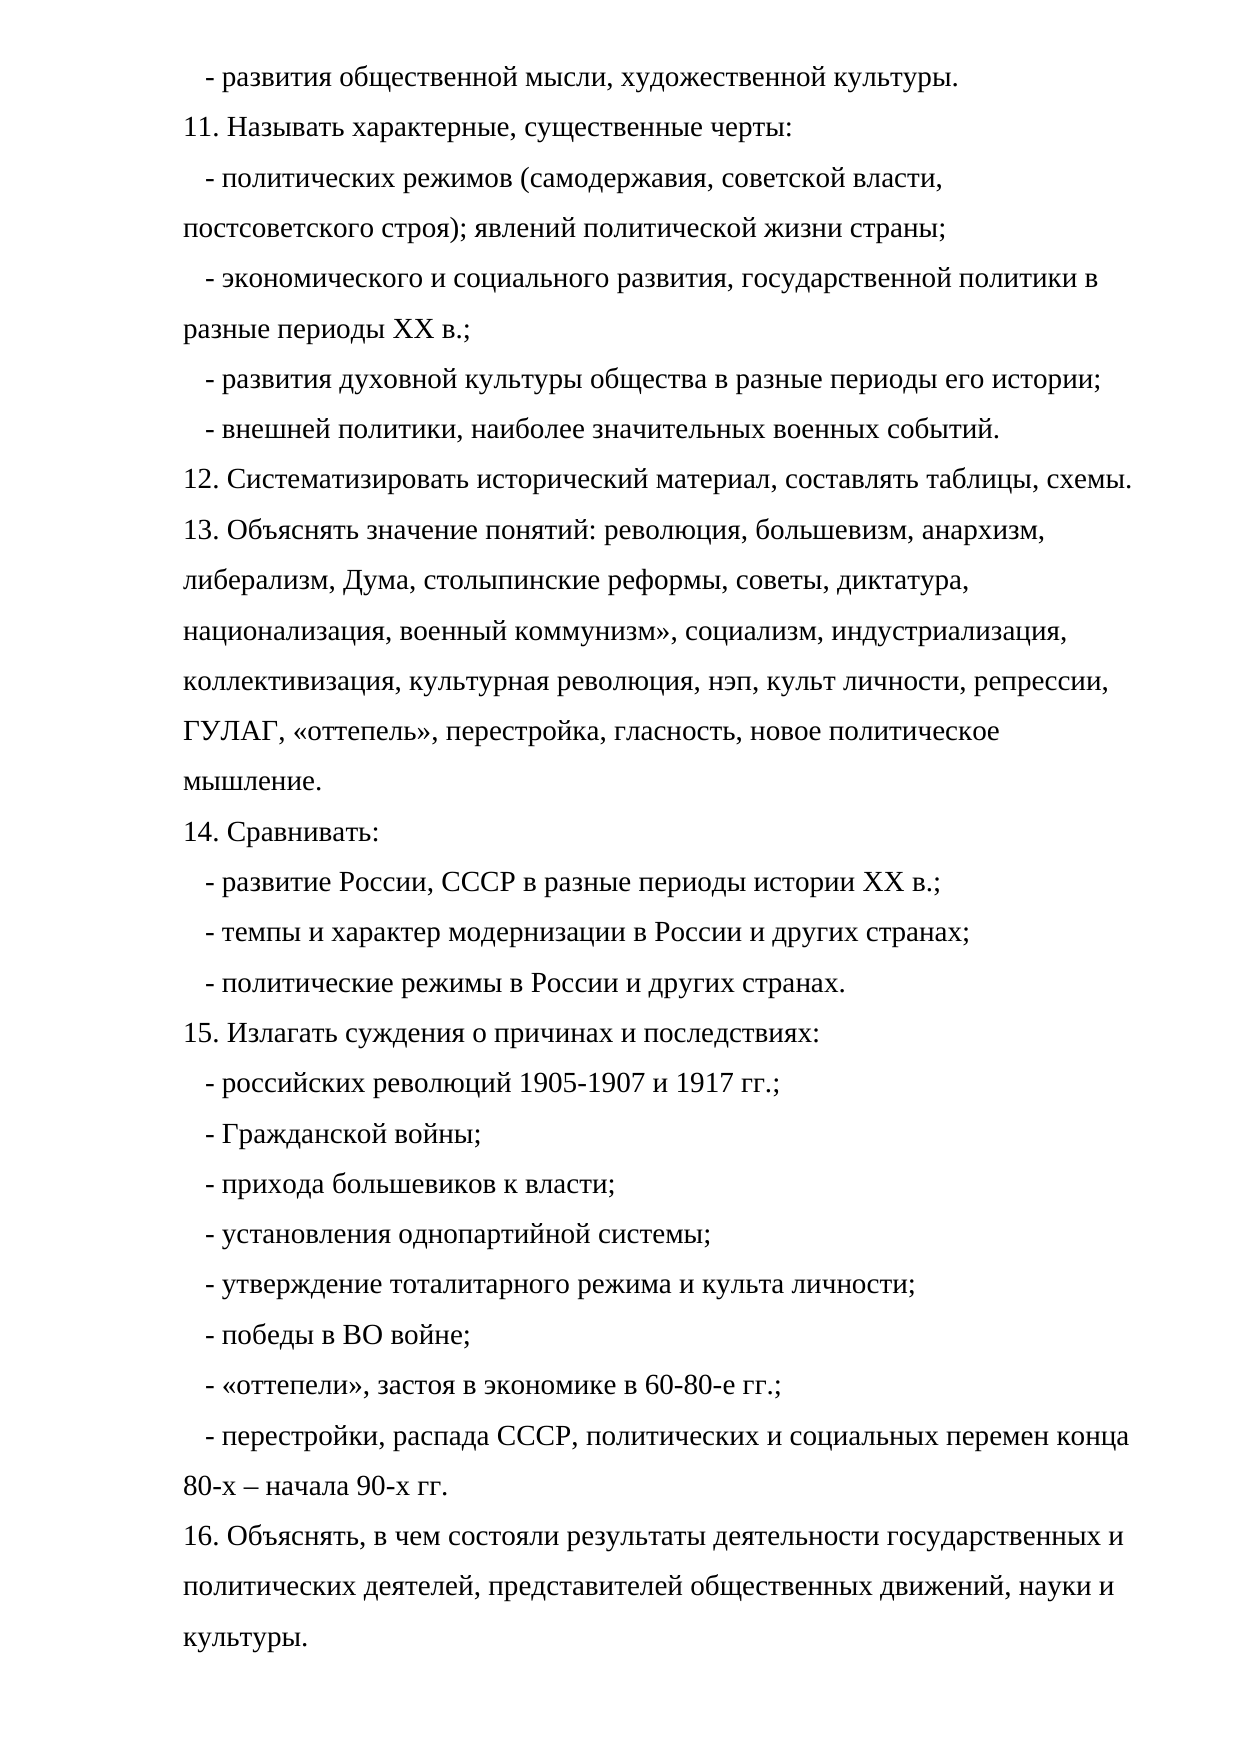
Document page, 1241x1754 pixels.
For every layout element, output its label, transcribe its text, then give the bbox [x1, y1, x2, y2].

text 13. Объяснять значение понятий: революция, большевизм, анархизм, либерализм, Дума, столыпинские реформы, советы, диктатура, национализация, военный коммунизм», социализм, индустриализация, коллективизация, культурная революция, нэп, культ личности, репрессии, ГУЛАГ, «оттепель», перестройка, гласность, новое политическое мышление. [183, 512, 1133, 797]
text - развития духовной культуры общества в разные периоды его истории; [183, 361, 1133, 394]
text - установления однопартийной системы; [183, 1216, 1133, 1250]
text - развитие России, СССР в разные периоды истории ХХ в.; [183, 864, 1133, 898]
text - перестройки, распада СССР, политических и социальных перемен конца 80-х – начала 90-х гг. [183, 1418, 1133, 1501]
text 12. Систематизировать исторический материал, составлять таблицы, схемы. [183, 462, 1133, 495]
text - экономического и социального развития, государственной политики в разные периоды ХХ в.; [183, 260, 1133, 344]
text 16. Объяснять, в чем состояли результаты деятельности государственных и политических деятелей, представителей общественных движений, науки и культуры. [183, 1518, 1133, 1652]
text - победы в ВО войне; [183, 1317, 1133, 1351]
text 15. Излагать суждения о причинах и последствиях: [183, 1015, 1133, 1049]
text - развития общественной мысли, художественной культуры. [183, 59, 1133, 93]
text - утверждение тоталитарного режима и культа личности; [183, 1267, 1133, 1300]
text - внешней политики, наиболее значительных военных событий. [183, 411, 1133, 445]
text - прихода большевиков к власти; [183, 1166, 1133, 1199]
text - «оттепели», застоя в экономике в 60-80-е гг.; [183, 1367, 1133, 1401]
text - российских революций 1905-1907 и 1917 гг.; [183, 1065, 1133, 1099]
text - Гражданской войны; [183, 1116, 1133, 1149]
text - темпы и характер модернизации в России и других странах; [183, 914, 1133, 948]
text - политические режимы в России и других странах. [183, 965, 1133, 998]
text 11. Называть характерные, существенные черты: [183, 109, 1133, 143]
text 14. Сравнивать: [183, 814, 1133, 847]
text - политических режимов (самодержавия, советской власти, постсоветского строя); явлений политической жизни страны; [183, 160, 1133, 244]
